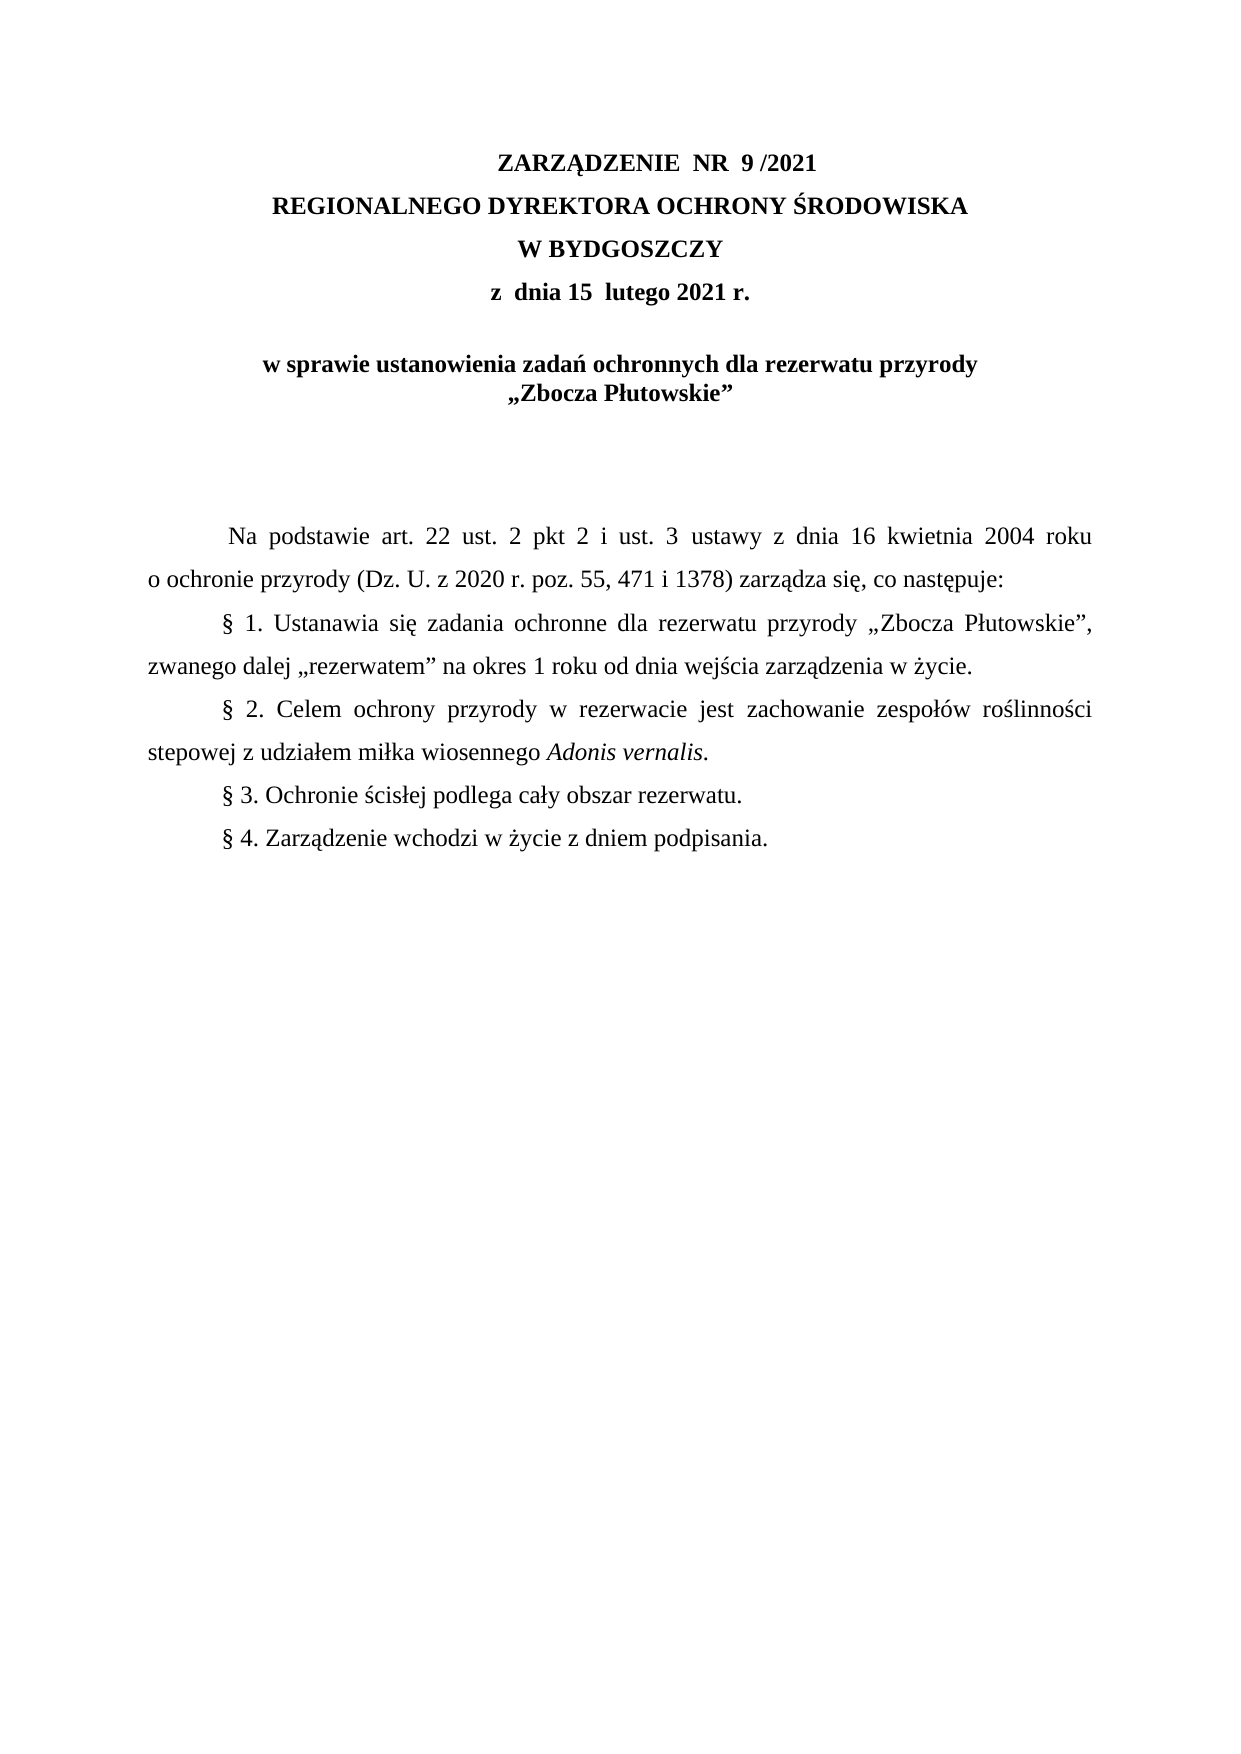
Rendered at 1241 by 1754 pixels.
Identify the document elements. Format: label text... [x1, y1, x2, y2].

text w sprawie ustanowienia zadań ochronnych dla rezerwatu przyrody [148, 349, 1093, 378]
text § 3. Ochronie ścisłej podlega cały obszar rezerwatu. [148, 780, 1093, 809]
text Na podstawie art. 22 ust. 2 pkt 2 i ust. 3 ustawy z dnia 16 kwietnia 2004 roku o ochronie przyrody (Dz. U. z 2020 r. poz. 55, 471 i 1378) zarządza się, co następuje: [148, 521, 1093, 593]
text REGIONALNEGO DYREKTORA OCHRONY ŚRODOWISKA [148, 191, 1093, 219]
subtitle W BYDGOSZCZY [148, 234, 1093, 263]
text „Zbocza Płutowskie” [148, 378, 1093, 406]
title ZARZĄDZENIE NR 9 /2021 [148, 148, 1093, 176]
text § 2. Celem ochrony przyrody w rezerwacie jest zachowanie zespołów roślinności stepowej z udziałem miłka wiosennego Adonis vernalis. [148, 694, 1093, 766]
text § 1. Ustanawia się zadania ochronne dla rezerwatu przyrody „Zbocza Płutowskie”, zwanego dalej „rezerwatem” na okres 1 roku od dnia wejścia zarządzenia w życie. [148, 608, 1093, 679]
text § 4. Zarządzenie wchodzi w życie z dniem podpisania. [148, 823, 1093, 852]
text z dnia 15 lutego 2021 r. [148, 277, 1093, 306]
